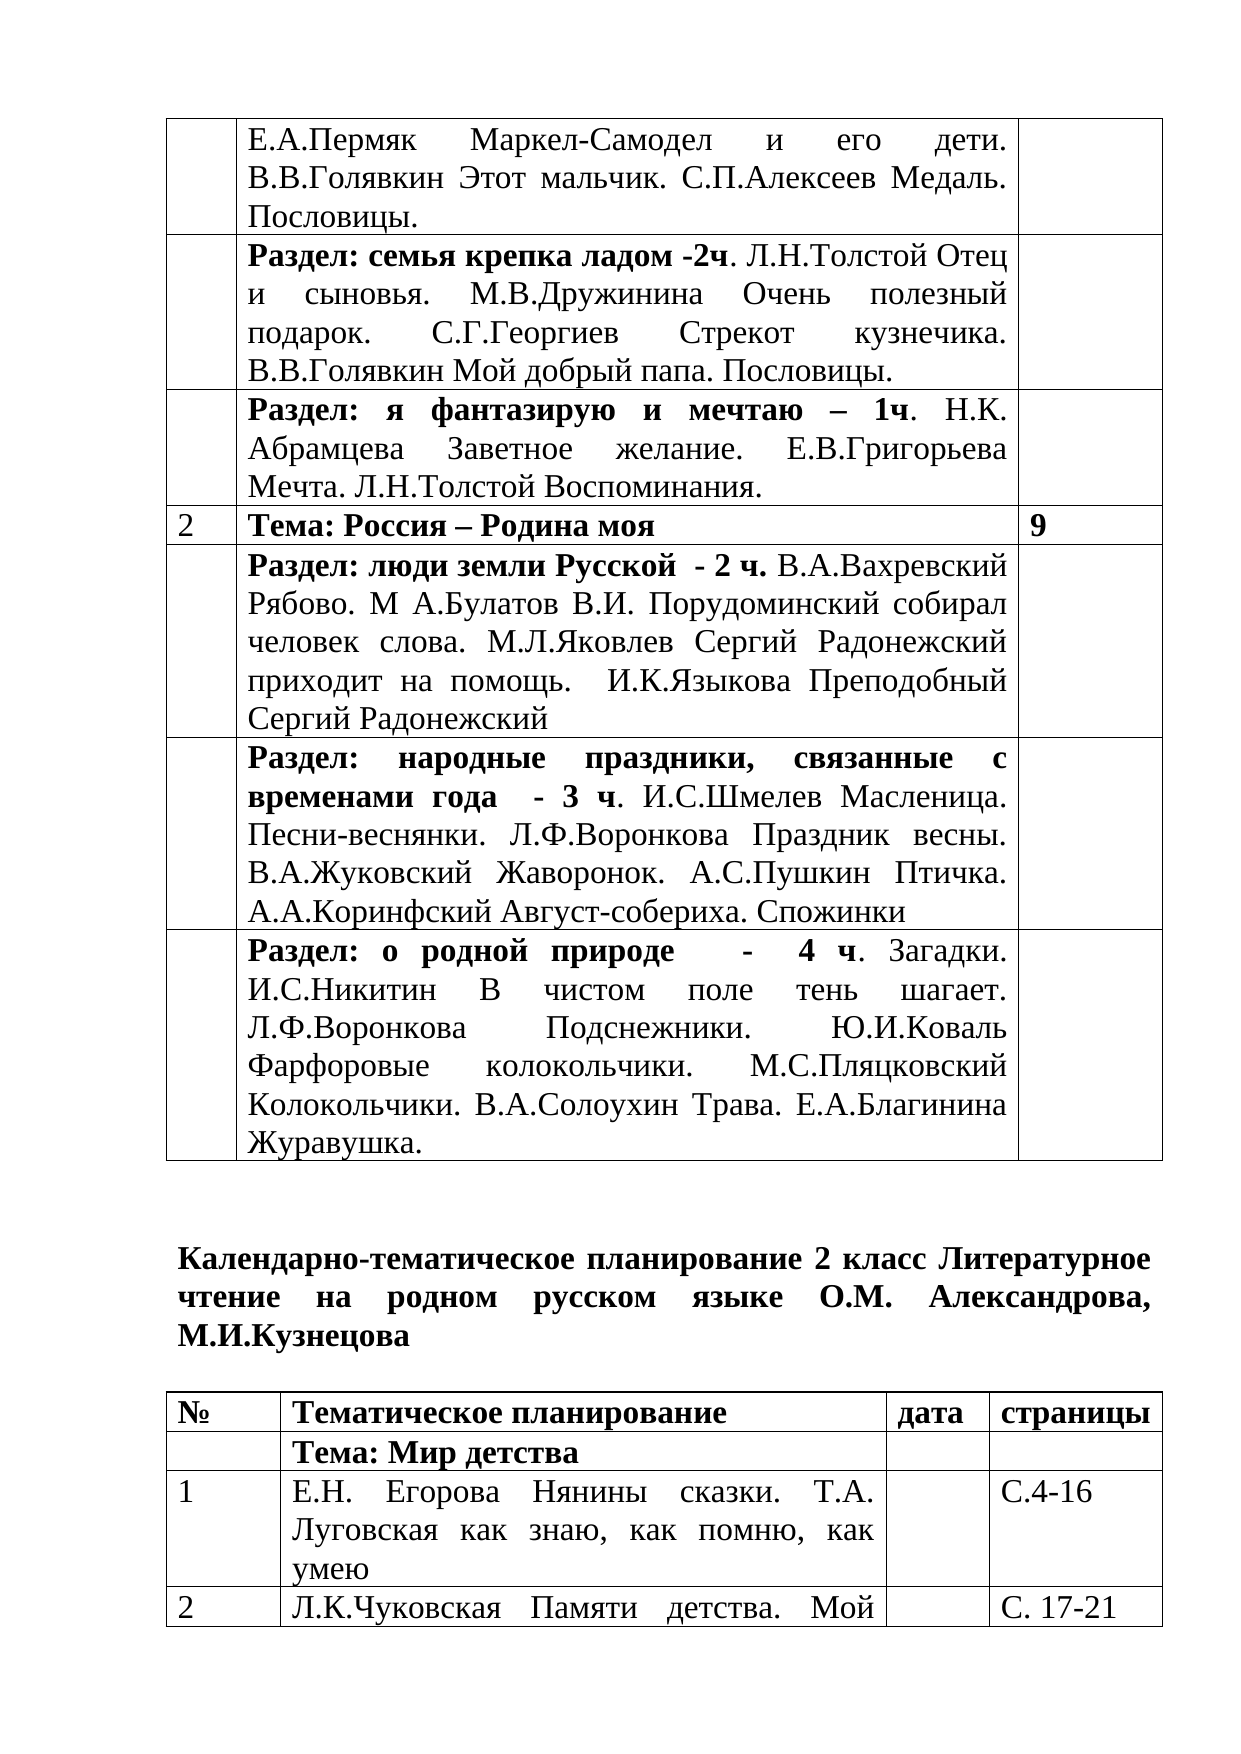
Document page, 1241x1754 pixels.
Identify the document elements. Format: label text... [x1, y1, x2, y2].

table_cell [237, 119, 1018, 234]
table_cell С.4-16 [990, 1471, 1162, 1586]
table_cell [167, 930, 236, 1160]
table_cell Тема: Мир детства [281, 1432, 886, 1470]
table_cell [887, 1471, 989, 1586]
table_header № [167, 1393, 280, 1431]
table_cell [1019, 235, 1162, 388]
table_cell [281, 1587, 886, 1626]
table_cell Раздел: семья крепка ладом -2ч. Л.Н.Толстой Отец и сыновья. М.В.Дружинина Очень полезный подарок. С.Г.Георгиев Стрекот кузнечика. В.В.Голявкин Мой добрый папа. Пословицы. [237, 235, 1018, 388]
table_cell 1 [167, 1471, 280, 1586]
table_cell [167, 545, 236, 737]
table_cell [167, 390, 236, 504]
table_cell Раздел: люди земли Русской - 2 ч. В.А.Вахревский Рябово. М А.Булатов В.И. Порудоминский собирал человек слова. М.Л.Яковлев Сергий Радонежский приходит на помощь. И.К.Языкова Преподобный Сергий Радонежский [237, 545, 1018, 737]
table_cell [990, 1432, 1162, 1470]
table_cell 2 [167, 506, 236, 544]
table_cell [167, 738, 236, 929]
table_header дата [887, 1393, 989, 1431]
table_cell [1019, 930, 1162, 1160]
table_cell [887, 1432, 989, 1470]
table_cell [1019, 738, 1162, 929]
table_cell Тема: Россия – Родина моя [237, 506, 1018, 544]
table_cell Раздел: о родной природе - 4 ч. Загадки. И.С.Никитин В чистом поле тень шагает. Л.Ф.Воронкова Подснежники. Ю.И.Коваль Фарфоровые колокольчики. М.С.Пляцковский Колокольчики. В.А.Солоухин Трава. Е.А.Благинина Журавушка. [237, 930, 1018, 1160]
table_header страницы [990, 1393, 1162, 1431]
table_header Тематическое планирование [281, 1393, 886, 1431]
table_cell [887, 1587, 989, 1626]
table_cell [167, 1432, 280, 1470]
table_cell Раздел: народные праздники, связанные с временами года - 3 ч. И.С.Шмелев Масленица. Песни-веснянки. Л.Ф.Воронкова Праздник весны. В.А.Жуковский Жаворонок. А.С.Пушкин Птичка. А.А.Коринфский Август-собериха. Спожинки [237, 738, 1018, 929]
table_cell [1019, 545, 1162, 737]
table_cell Е.Н. Егорова Нянины сказки. Т.А. Луговская как знаю, как помню, как умею [281, 1471, 886, 1586]
table_cell [167, 235, 236, 388]
table_cell [1019, 119, 1162, 234]
text Календарно-тематическое планирование 2 класс Литературное чтение на родном русском языке О.М. Александрова, М.И.Кузнецова [177, 1238, 1152, 1353]
table_cell [167, 119, 236, 234]
table_cell С. 17-21 [990, 1587, 1162, 1626]
table_cell 2 [167, 1587, 280, 1626]
table_cell 9 [1019, 506, 1162, 544]
table_cell Раздел: я фантазирую и мечтаю – 1ч. Н.К. Абрамцева Заветное желание. Е.В.Григорьева Мечта. Л.Н.Толстой Воспоминания. [237, 390, 1018, 504]
table_cell [1019, 390, 1162, 504]
